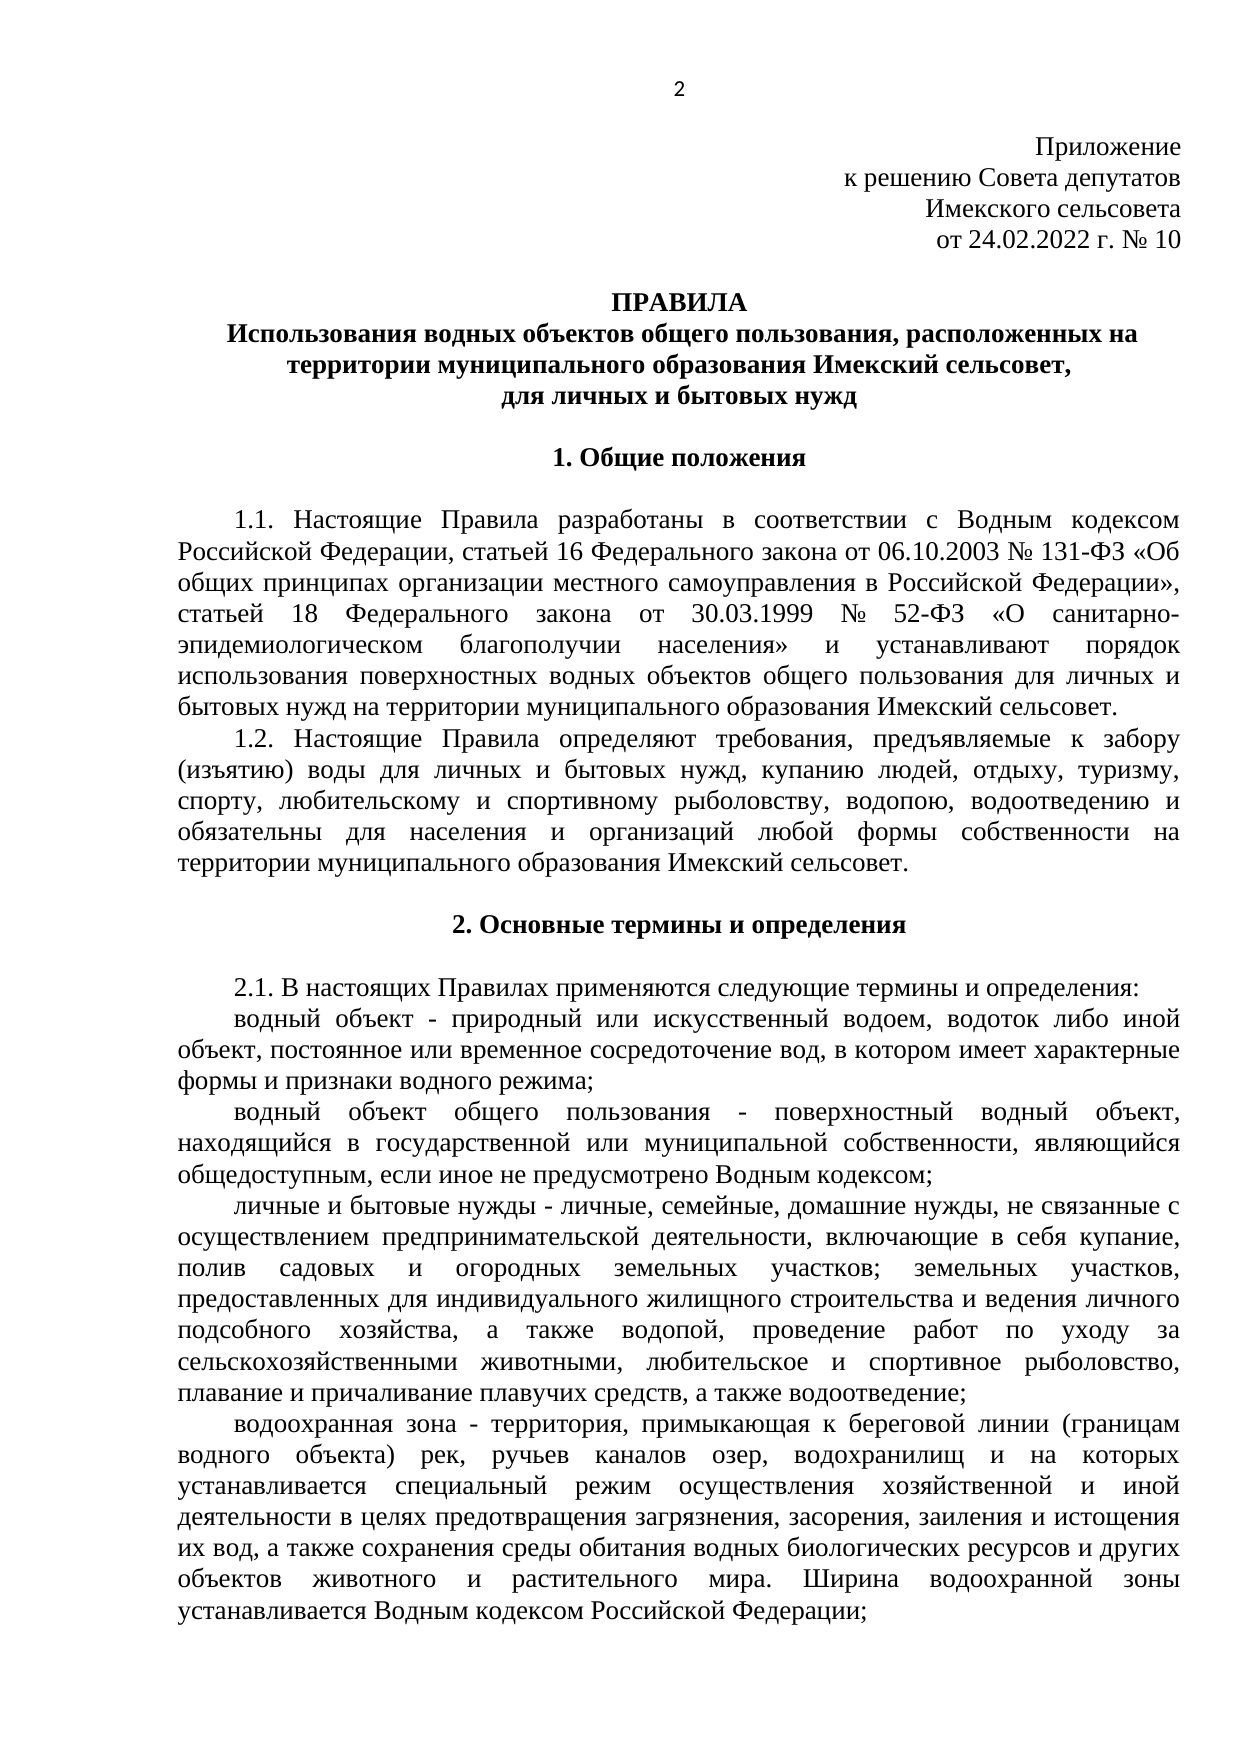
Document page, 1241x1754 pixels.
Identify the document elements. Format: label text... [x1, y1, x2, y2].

text 2. Основные термины и определения [177, 908, 1181, 940]
text Приложение [177, 130, 1181, 161]
text 1.2. Настоящие Правила определяют требования, предъявляемые к забору (изъятию) воды для личных и бытовых нужд, купанию людей, отдыху, туризму, спорту, любительскому и спортивному рыболовству, водопою, водоотведению и обязательны для населения и организаций любой формы собственности на территории муниципального образования Имекский сельсовет. [177, 722, 1181, 877]
text Использования водных объектов общего пользования, расположенных на территории муниципального образования Имекский сельсовет, [177, 317, 1181, 379]
text 1.1. Настоящие Правила разработаны в соответствии с Водным кодексом Российской Федерации, статьей 16 Федерального закона от 06.10.2003 № 131-ФЗ «Об общих принципах организации местного самоуправления в Российской Федерации», статьей 18 Федерального закона от 30.03.1999 № 52-ФЗ «О санитарно-эпидемиологическом благополучии населения» и устанавливают порядок использования поверхностных водных объектов общего пользования для личных и бытовых нужд на территории муниципального образования Имекский сельсовет. [177, 504, 1181, 722]
text к решению Совета депутатов [177, 161, 1181, 192]
text ПРАВИЛА [177, 286, 1181, 317]
text для личных и бытовых нужд [177, 379, 1181, 410]
text 2.1. В настоящих Правилах применяются следующие термины и определения: [177, 971, 1181, 1002]
text Имекского сельсовета [177, 192, 1181, 223]
text от 24.02.2022 г. № 10 [177, 223, 1181, 254]
text водный объект общего пользования - поверхностный водный объект, находящийся в государственной или муниципальной собственности, являющийся общедоступным, если иное не предусмотрено Водным кодексом; [177, 1095, 1181, 1189]
text личные и бытовые нужды - личные, семейные, домашние нужды, не связанные с осуществлением предпринимательской деятельности, включающие в себя купание, полив садовых и огородных земельных участков; земельных участков, предоставленных для индивидуального жилищного строительства и ведения личного подсобного хозяйства, а также водопой, проведение работ по уходу за сельскохозяйственными животными, любительское и спортивное рыболовство, плавание и причаливание плавучих средств, а также водоотведение; [177, 1189, 1181, 1407]
text водный объект - природный или искусственный водоем, водоток либо иной объект, постоянное или временное сосредоточение вод, в котором имеет характерные формы и признаки водного режима; [177, 1002, 1181, 1095]
text водоохранная зона - территория, примыкающая к береговой линии (границам водного объекта) рек, ручьев каналов озер, водохранилищ и на которых устанавливается специальный режим осуществления хозяйственной и иной деятельности в целях предотвращения загрязнения, засорения, заиления и истощения их вод, а также сохранения среды обитания водных биологических ресурсов и других объектов животного и растительного мира. Ширина водоохранной зоны устанавливается Водным кодексом Российской Федерации; [177, 1407, 1181, 1625]
text 1. Общие положения [177, 441, 1181, 472]
